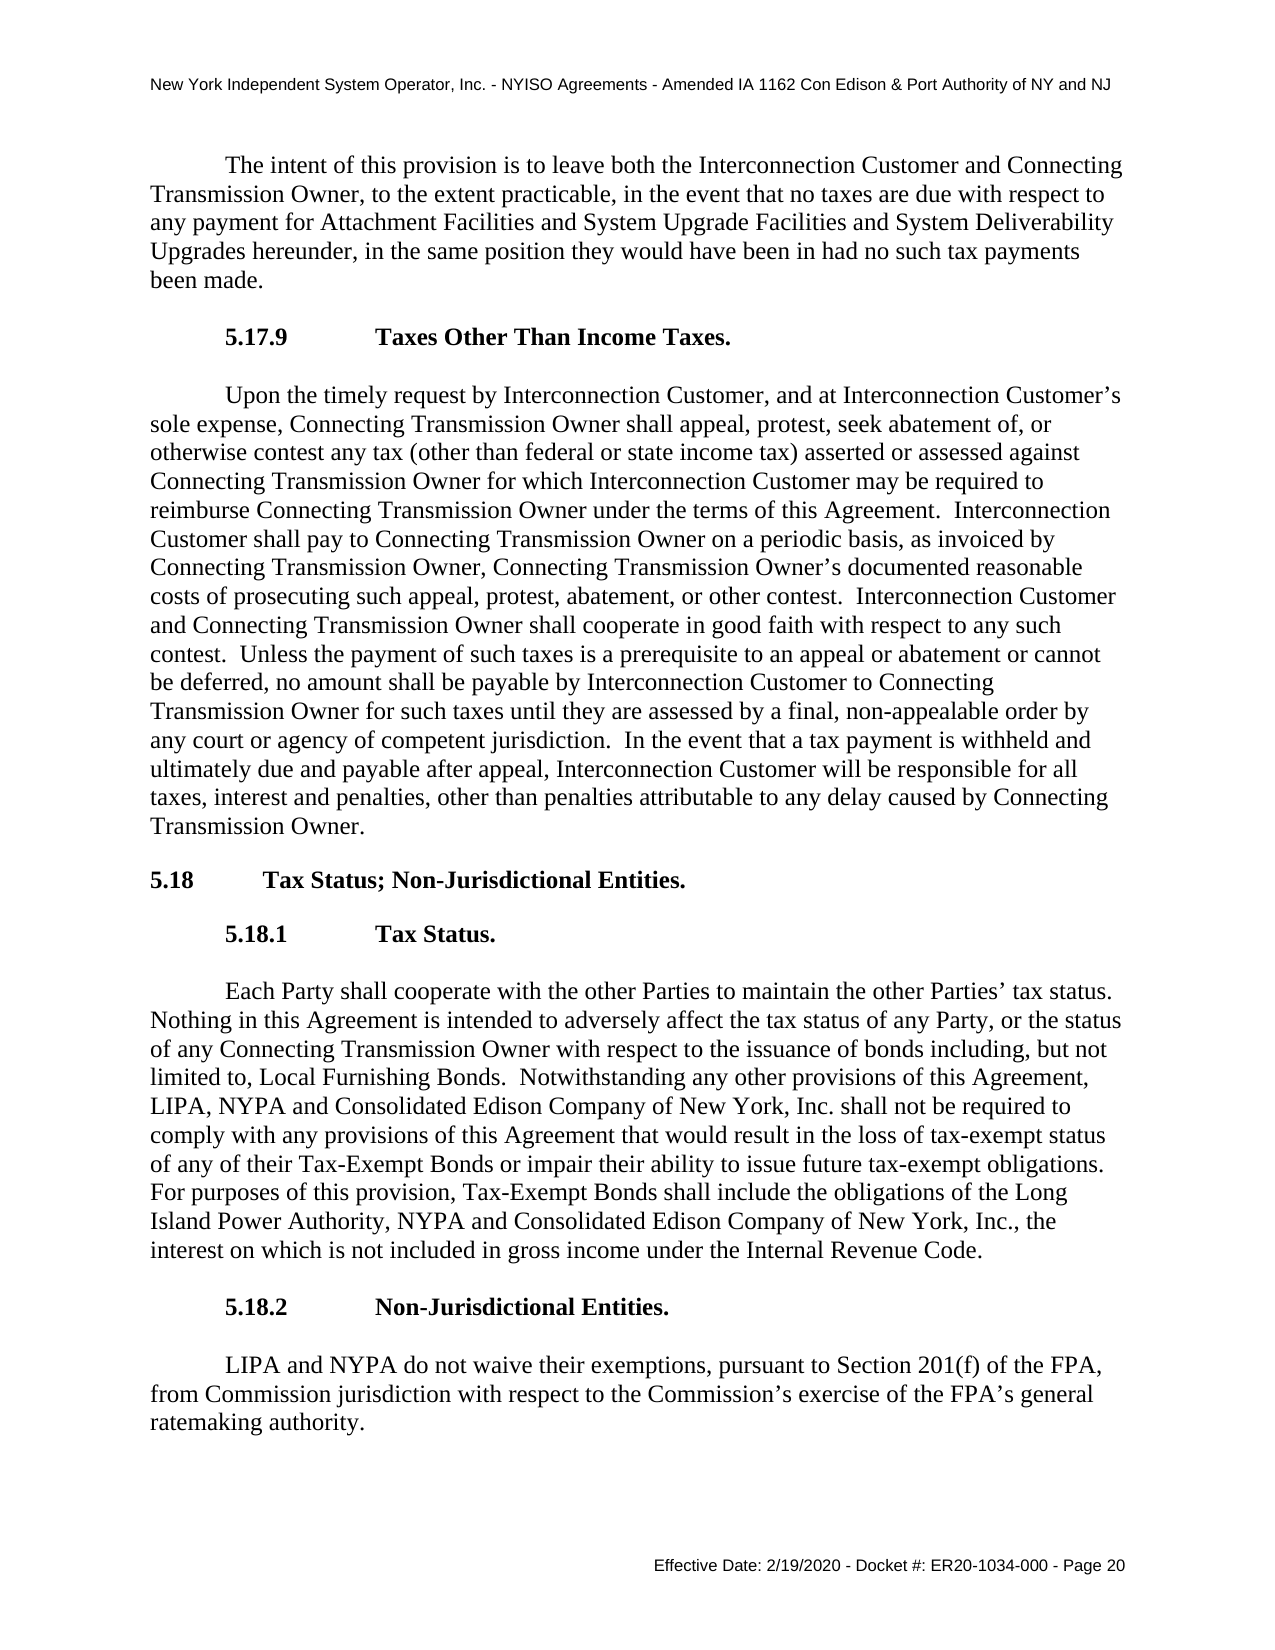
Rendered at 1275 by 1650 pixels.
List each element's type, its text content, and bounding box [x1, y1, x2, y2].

list Taxes Other Than Income Taxes. [225, 322, 1125, 351]
text LIPA and NYPA do not waive their exemptions, pursuant to Section 201(f) of the FPA, from Commission jurisdiction with respect to the Commission’s exercise of the FPA’s general ratemaking authority. [150, 1350, 1125, 1436]
text Each Party shall cooperate with the other Parties to maintain the other Parties’ tax status. Nothing in this Agreement is intended to adversely affect the tax status of any Party, or the status of any Connecting Transmission Owner with respect to the issuance of bonds including, but not limited to, Local Furnishing Bonds. Notwithstanding any other provisions of this Agreement, LIPA, NYPA and Consolidated Edison Company of New York, Inc. shall not be required to comply with any provisions of this Agreement that would result in the loss of tax-exempt status of any of their Tax-Exempt Bonds or impair their ability to issue future tax-exempt obligations. For purposes of this provision, Tax-Exempt Bonds shall include the obligations of the Long Island Power Authority, NYPA and Consolidated Edison Company of New York, Inc., the interest on which is not included in gross income under the Internal Revenue Code. [150, 976, 1125, 1264]
text The intent of this provision is to leave both the Interconnection Customer and Connecting Transmission Owner, to the extent practicable, in the event that no taxes are due with respect to any payment for Attachment Facilities and System Upgrade Facilities and System Deliverability Upgrades hereunder, in the same position they would have been in had no such tax payments been made. [150, 150, 1125, 294]
subtitle Tax Status; Non-Jurisdictional Entities. [150, 865, 1125, 894]
list Tax Status. [225, 919, 1125, 947]
list Non-Jurisdictional Entities. [225, 1292, 1125, 1321]
text Upon the timely request by Interconnection Customer, and at Interconnection Customer’s sole expense, Connecting Transmission Owner shall appeal, protest, seek abatement of, or otherwise contest any tax (other than federal or state income tax) asserted or assessed against Connecting Transmission Owner for which Interconnection Customer may be required to reimburse Connecting Transmission Owner under the terms of this Agreement. Interconnection Customer shall pay to Connecting Transmission Owner on a periodic basis, as invoiced by Connecting Transmission Owner, Connecting Transmission Owner’s documented reasonable costs of prosecuting such appeal, protest, abatement, or other contest. Interconnection Customer and Connecting Transmission Owner shall cooperate in good faith with respect to any such contest. Unless the payment of such taxes is a prerequisite to an appeal or abatement or cannot be deferred, no amount shall be payable by Interconnection Customer to Connecting Transmission Owner for such taxes until they are assessed by a final, non-appealable order by any court or agency of competent jurisdiction. In the event that a tax payment is withheld and ultimately due and payable after appeal, Interconnection Customer will be responsible for all taxes, interest and penalties, other than penalties attributable to any delay caused by Connecting Transmission Owner. [150, 380, 1125, 840]
